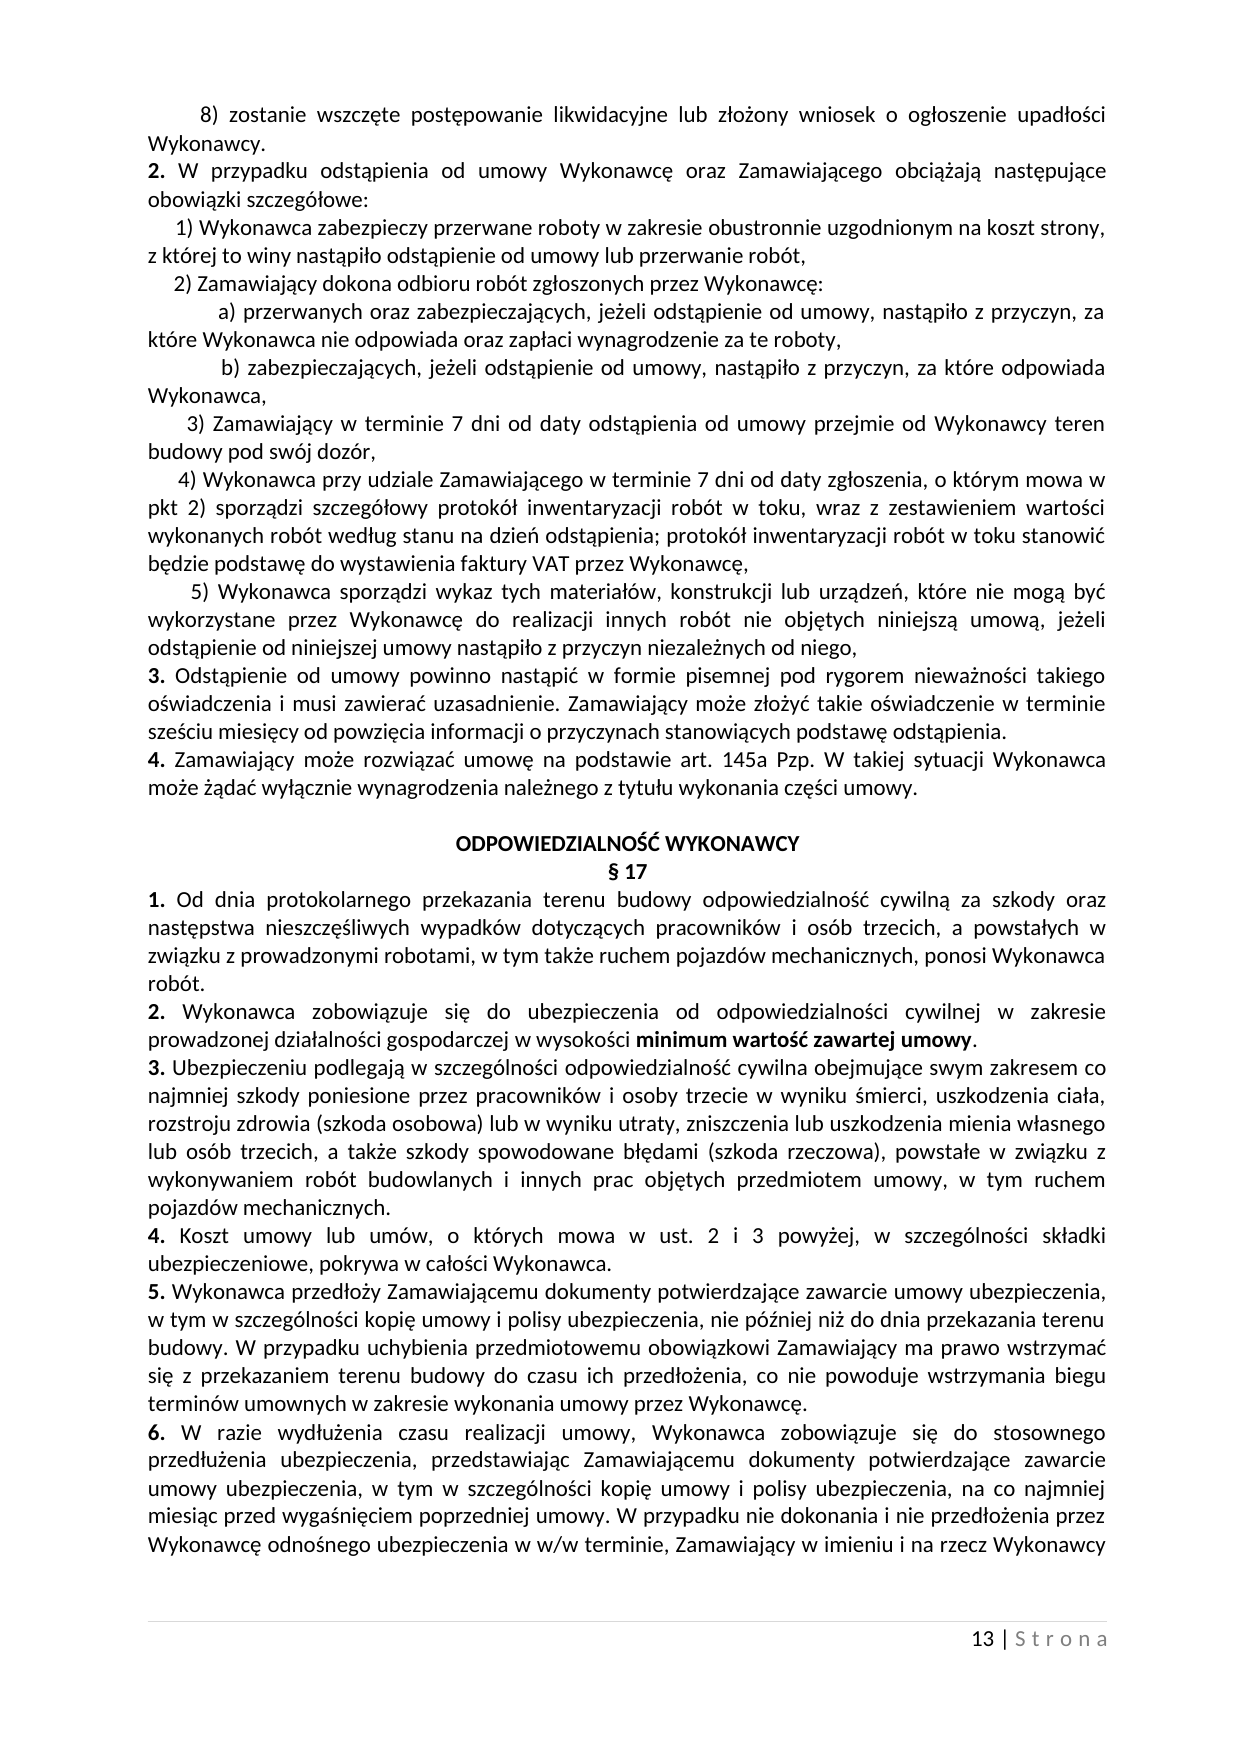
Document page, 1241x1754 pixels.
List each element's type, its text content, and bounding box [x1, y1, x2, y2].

text 1) Wykonawca zabezpieczy przerwane roboty w zakresie obustronnie uzgodnionym na koszt strony, z której to winy nastąpiło odstąpienie od umowy lub przerwanie robót, [148, 213, 1107, 269]
text 2) Zamawiający dokona odbioru robót zgłoszonych przez Wykonawcę: [148, 269, 1107, 297]
text ODPOWIEDZIALNOŚĆ WYKONAWCY [148, 829, 1107, 857]
text b) zabezpieczających, jeżeli odstąpienie od umowy, nastąpiło z przyczyn, za które odpowiada Wykonawca, [148, 353, 1107, 409]
text 4) Wykonawca przy udziale Zamawiającego w terminie 7 dni od daty zgłoszenia, o którym mowa w pkt 2) sporządzi szczegółowy protokół inwentaryzacji robót w toku, wraz z zestawieniem wartości wykonanych robót według stanu na dzień odstąpienia; protokół inwentaryzacji robót w toku stanowić będzie podstawę do wystawienia faktury VAT przez Wykonawcę, [148, 465, 1107, 577]
text 2. W przypadku odstąpienia od umowy Wykonawcę oraz Zamawiającego obciążają następujące obowiązki szczegółowe: [148, 157, 1107, 213]
text § 17 [148, 857, 1107, 885]
text a) przerwanych oraz zabezpieczających, jeżeli odstąpienie od umowy, nastąpiło z przyczyn, za które Wykonawca nie odpowiada oraz zapłaci wynagrodzenie za te roboty, [148, 297, 1107, 353]
text 5) Wykonawca sporządzi wykaz tych materiałów, konstrukcji lub urządzeń, które nie mogą być wykorzystane przez Wykonawcę do realizacji innych robót nie objętych niniejszą umową, jeżeli odstąpienie od niniejszej umowy nastąpiło z przyczyn niezależnych od niego, [148, 577, 1107, 661]
text 1. Od dnia protokolarnego przekazania terenu budowy odpowiedzialność cywilną za szkody oraz następstwa nieszczęśliwych wypadków dotyczących pracowników i osób trzecich, a powstałych w związku z prowadzonymi robotami, w tym także ruchem pojazdów mechanicznych, ponosi Wykonawca robót. [148, 885, 1107, 997]
text 5. Wykonawca przedłoży Zamawiającemu dokumenty potwierdzające zawarcie umowy ubezpieczenia, w tym w szczególności kopię umowy i polisy ubezpieczenia, nie później niż do dnia przekazania terenu budowy. W przypadku uchybienia przedmiotowemu obowiązkowi Zamawiający ma prawo wstrzymać się z przekazaniem terenu budowy do czasu ich przedłożenia, co nie powoduje wstrzymania biegu terminów umownych w zakresie wykonania umowy przez Wykonawcę. [148, 1277, 1107, 1418]
text 4. Zamawiający może rozwiązać umowę na podstawie art. 145a Pzp. W takiej sytuacji Wykonawca może żądać wyłącznie wynagrodzenia należnego z tytułu wykonania części umowy. [148, 745, 1107, 801]
text 4. Koszt umowy lub umów, o których mowa w ust. 2 i 3 powyżej, w szczególności składki ubezpieczeniowe, pokrywa w całości Wykonawca. [148, 1221, 1107, 1277]
text 8) zostanie wszczęte postępowanie likwidacyjne lub złożony wniosek o ogłoszenie upadłości Wykonawcy. [148, 101, 1107, 157]
text 2. Wykonawca zobowiązuje się do ubezpieczenia od odpowiedzialności cywilnej w zakresie prowadzonej działalności gospodarczej w wysokości minimum wartość zawartej umowy. [148, 997, 1107, 1053]
text 3. Odstąpienie od umowy powinno nastąpić w formie pisemnej pod rygorem nieważności takiego oświadczenia i musi zawierać uzasadnienie. Zamawiający może złożyć takie oświadczenie w terminie sześciu miesięcy od powzięcia informacji o przyczynach stanowiących podstawę odstąpienia. [148, 661, 1107, 745]
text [148, 1418, 1107, 1558]
text 3) Zamawiający w terminie 7 dni od daty odstąpienia od umowy przejmie od Wykonawcy teren budowy pod swój dozór, [148, 409, 1107, 465]
text 3. Ubezpieczeniu podlegają w szczególności odpowiedzialność cywilna obejmujące swym zakresem co najmniej szkody poniesione przez pracowników i osoby trzecie w wyniku śmierci, uszkodzenia ciała, rozstroju zdrowia (szkoda osobowa) lub w wyniku utraty, zniszczenia lub uszkodzenia mienia własnego lub osób trzecich, a także szkody spowodowane błędami (szkoda rzeczowa), powstałe w związku z wykonywaniem robót budowlanych i innych prac objętych przedmiotem umowy, w tym ruchem pojazdów mechanicznych. [148, 1053, 1107, 1221]
